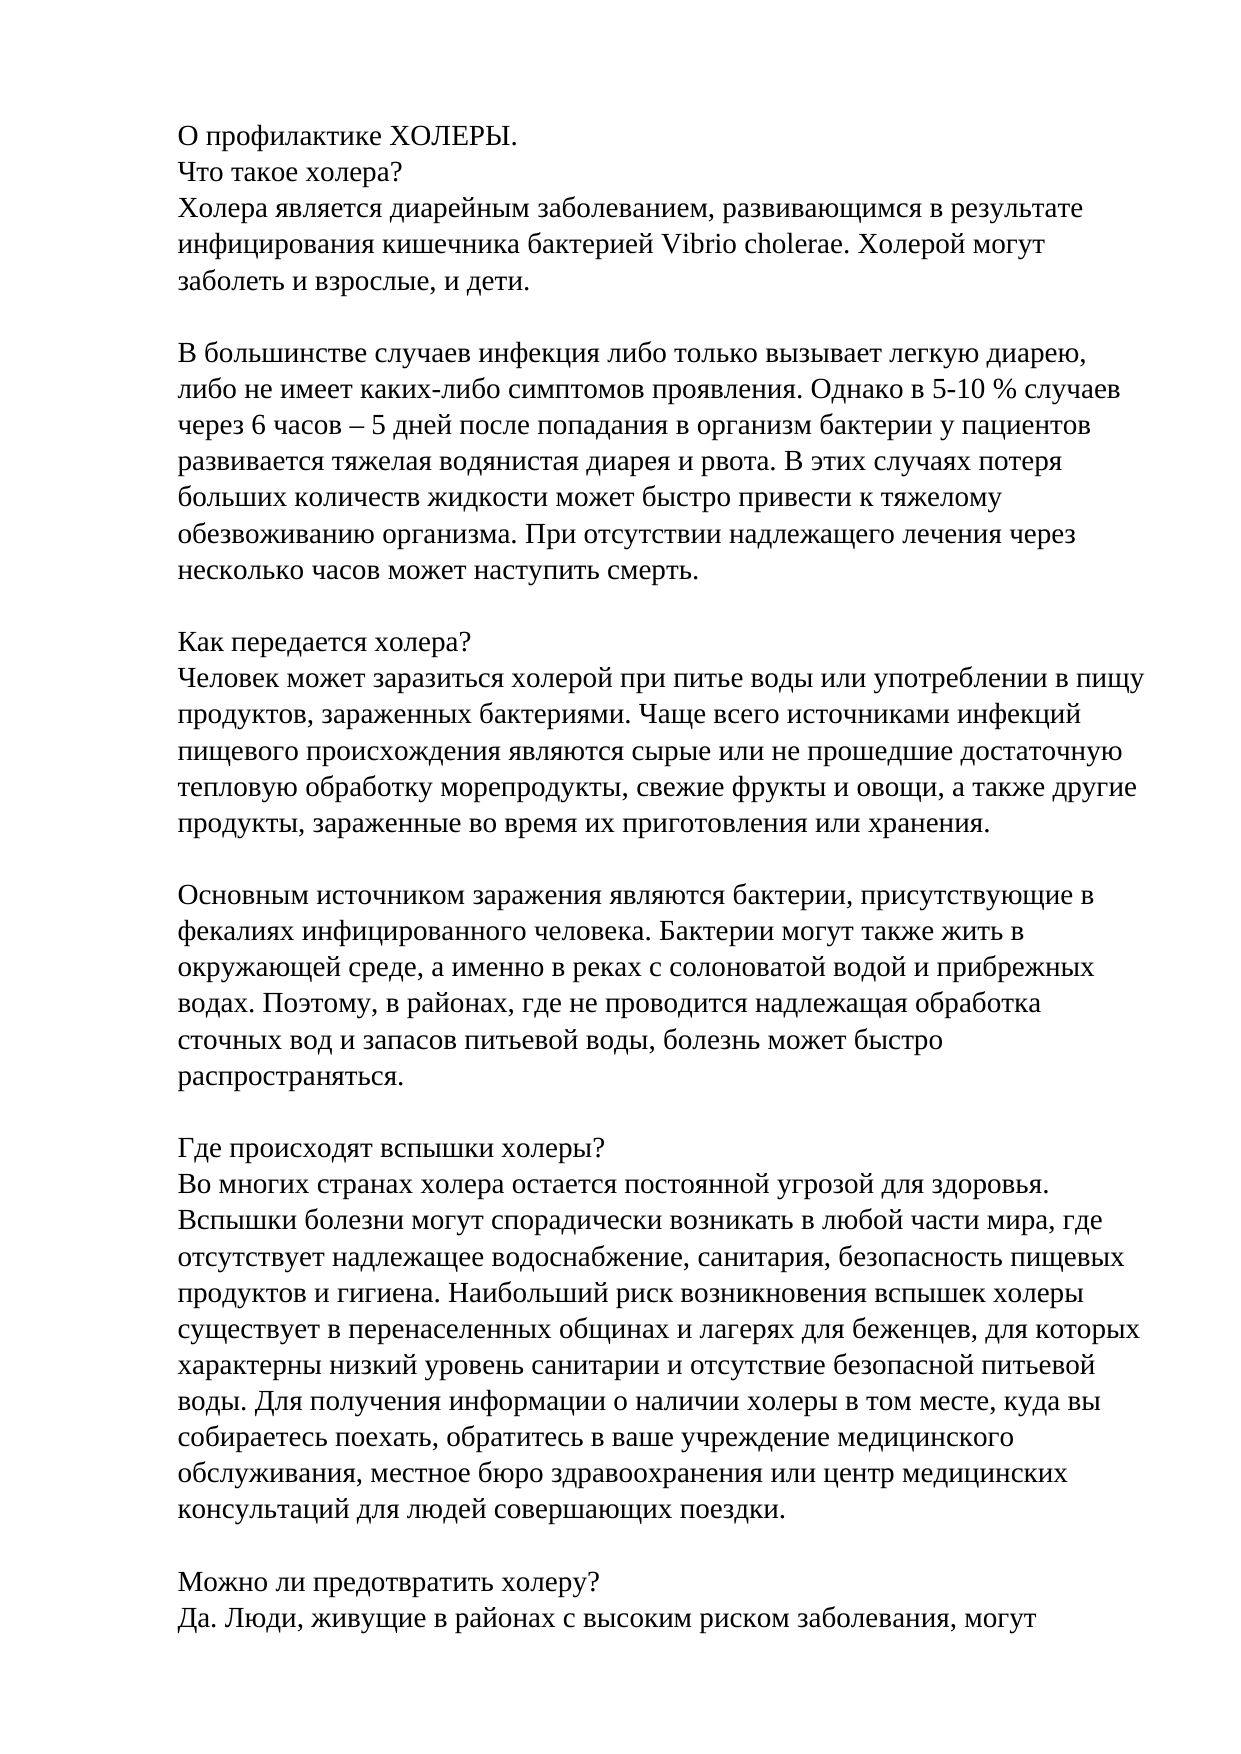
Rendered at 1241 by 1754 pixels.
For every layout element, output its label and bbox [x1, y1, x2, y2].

text [177, 118, 1152, 1634]
